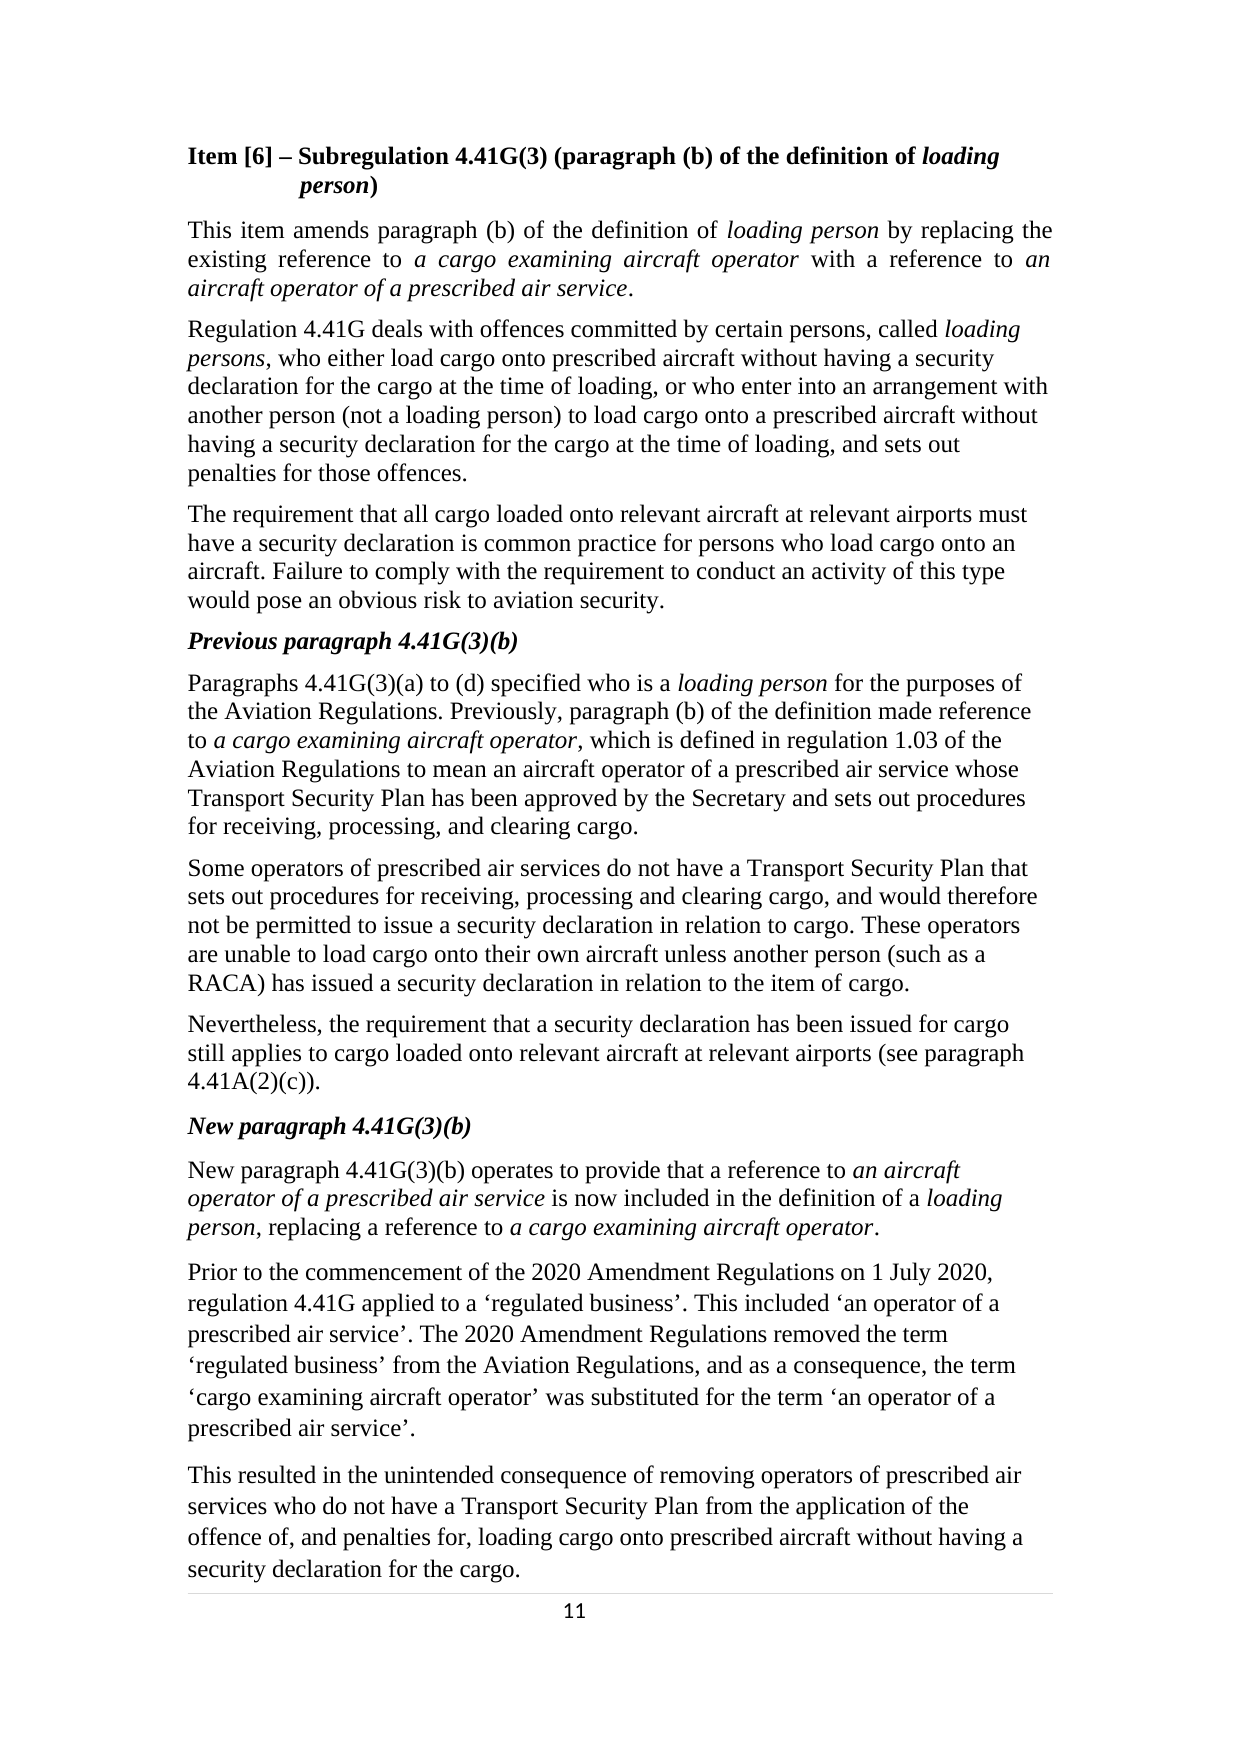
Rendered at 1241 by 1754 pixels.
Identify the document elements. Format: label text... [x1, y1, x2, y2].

text Item [6] – Subregulation 4.41G(3) (paragraph (b) of the definition of loading person) [187, 141, 1053, 198]
text Paragraphs 4.41G(3)(a) to (d) specified who is a loading person for the purposes of the Aviation Regulations. Previously, paragraph (b) of the definition made reference to a cargo examining aircraft operator, which is defined in regulation 1.03 of the Aviation Regulations to mean an aircraft operator of a prescribed air service whose Transport Security Plan has been approved by the Secretary and sets out procedures for receiving, processing, and clearing cargo. [187, 668, 1053, 840]
text New paragraph 4.41G(3)(b) operates to provide that a reference to an aircraft operator of a prescribed air service is now included in the definition of a loading person, replacing a reference to a cargo examining aircraft operator. [187, 1155, 1053, 1241]
text Nevertheless, the requirement that a security declaration has been issued for cargo still applies to cargo loaded onto relevant aircraft at relevant airports (see paragraph 4.41A(2)(c)). [187, 1009, 1053, 1095]
text New paragraph 4.41G(3)(b) [187, 1111, 1028, 1140]
text This item amends paragraph (b) of the definition of loading person by replacing the existing reference to a cargo examining aircraft operator with a reference to an aircraft operator of a prescribed air service. [187, 215, 1053, 301]
text Previous paragraph 4.41G(3)(b) [187, 626, 1053, 655]
text This resulted in the unintended consequence of removing operators of prescribed air services who do not have a Transport Security Plan from the application of the offence of, and penalties for, loading cargo onto prescribed aircraft without having a security declaration for the cargo. [187, 1460, 1028, 1582]
text The requirement that all cargo loaded onto relevant aircraft at relevant airports must have a security declaration is common practice for persons who load cargo onto an aircraft. Failure to comply with the requirement to conduct an activity of this type would pose an obvious risk to aviation security. [187, 499, 1053, 614]
text Regulation 4.41G deals with offences committed by certain persons, called loading persons, who either load cargo onto prescribed aircraft without having a security declaration for the cargo at the time of loading, or who enter into an arrangement with another person (not a loading person) to load cargo onto a prescribed aircraft without having a security declaration for the cargo at the time of loading, and sets out penalties for those offences. [187, 314, 1053, 486]
text Prior to the commencement of the 2020 Amendment Regulations on 1 July 2020, regulation 4.41G applied to a ‘regulated business’. This included ‘an operator of a prescribed air service’. The 2020 Amendment Regulations removed the term ‘regulated business’ from the Aviation Regulations, and as a consequence, the term ‘cargo examining aircraft operator’ was substituted for the term ‘an operator of a prescribed air service’. [187, 1257, 1028, 1442]
text Some operators of prescribed air services do not have a Transport Security Plan that sets out procedures for receiving, processing and clearing cargo, and would therefore not be permitted to issue a security declaration in relation to cargo. These operators are unable to load cargo onto their own aircraft unless another person (such as a RACA) has issued a security declaration in relation to the item of cargo. [187, 853, 1053, 996]
